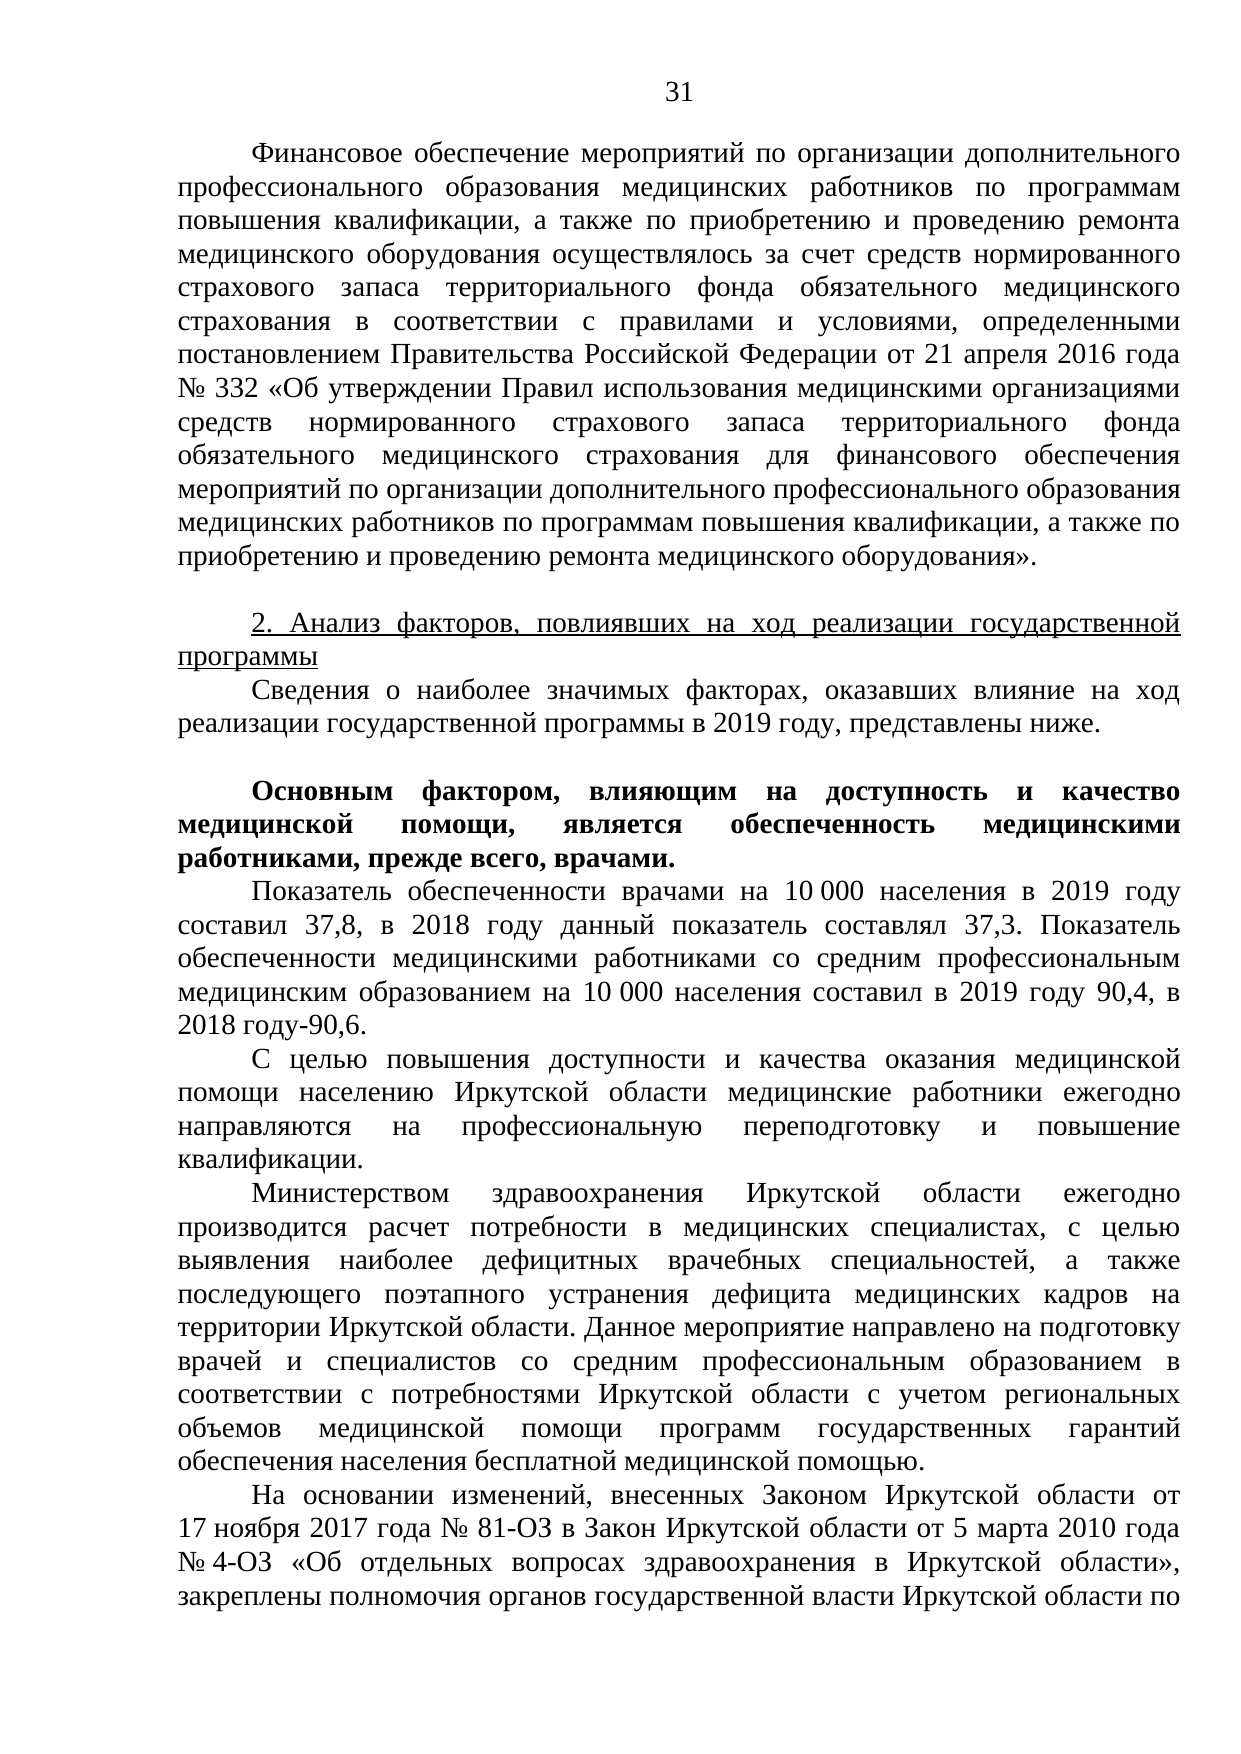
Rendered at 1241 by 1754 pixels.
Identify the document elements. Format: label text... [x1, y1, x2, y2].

text Показатель обеспеченности врачами на 10 000 населения в 2019 году составил 37,8, в 2018 году данный показатель составлял 37,3. Показатель обеспеченности медицинскими работниками со средним профессиональным медицинским образованием на 10 000 населения составил в 2019 году 90,4, в 2018 году-90,6. [177, 873, 1181, 1041]
text 2. Анализ факторов, повлиявших на ход реализации государственной программы [177, 605, 1181, 672]
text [177, 1477, 1181, 1611]
text Финансовое обеспечение мероприятий по организации дополнительного профессионального образования медицинских работников по программам повышения квалификации, а также по приобретению и проведению ремонта медицинского оборудования осуществлялось за счет средств нормированного страхового запаса территориального фонда обязательного медицинского страхования в соответствии с правилами и условиями, определенными постановлением Правительства Российской Федерации от 21 апреля 2016 года № 332 «Об утверждении Правил использования медицинскими организациями средств нормированного страхового запаса территориального фонда обязательного медицинского страхования для финансового обеспечения мероприятий по организации дополнительного профессионального образования медицинских работников по программам повышения квалификации, а также по приобретению и проведению ремонта медицинского оборудования». [177, 135, 1181, 571]
text Сведения о наиболее значимых факторах, оказавших влияние на ход реализации государственной программы в 2019 году, представлены ниже. [177, 672, 1181, 739]
text С целью повышения доступности и качества оказания медицинской помощи населению Иркутской области медицинские работники ежегодно направляются на профессиональную переподготовку и повышение квалификации. [177, 1041, 1181, 1175]
text Министерством здравоохранения Иркутской области ежегодно производится расчет потребности в медицинских специалистах, с целью выявления наиболее дефицитных врачебных специальностей, а также последующего поэтапного устранения дефицита медицинских кадров на территории Иркутской области. Данное мероприятие направлено на подготовку врачей и специалистов со средним профессиональным образованием в соответствии с потребностями Иркутской области с учетом региональных объемов медицинской помощи программ государственных гарантий обеспечения населения бесплатной медицинской помощью. [177, 1175, 1181, 1477]
text Основным фактором, влияющим на доступность и качество медицинской помощи, является обеспеченность медицинскими работниками, прежде всего, врачами. [177, 773, 1181, 873]
